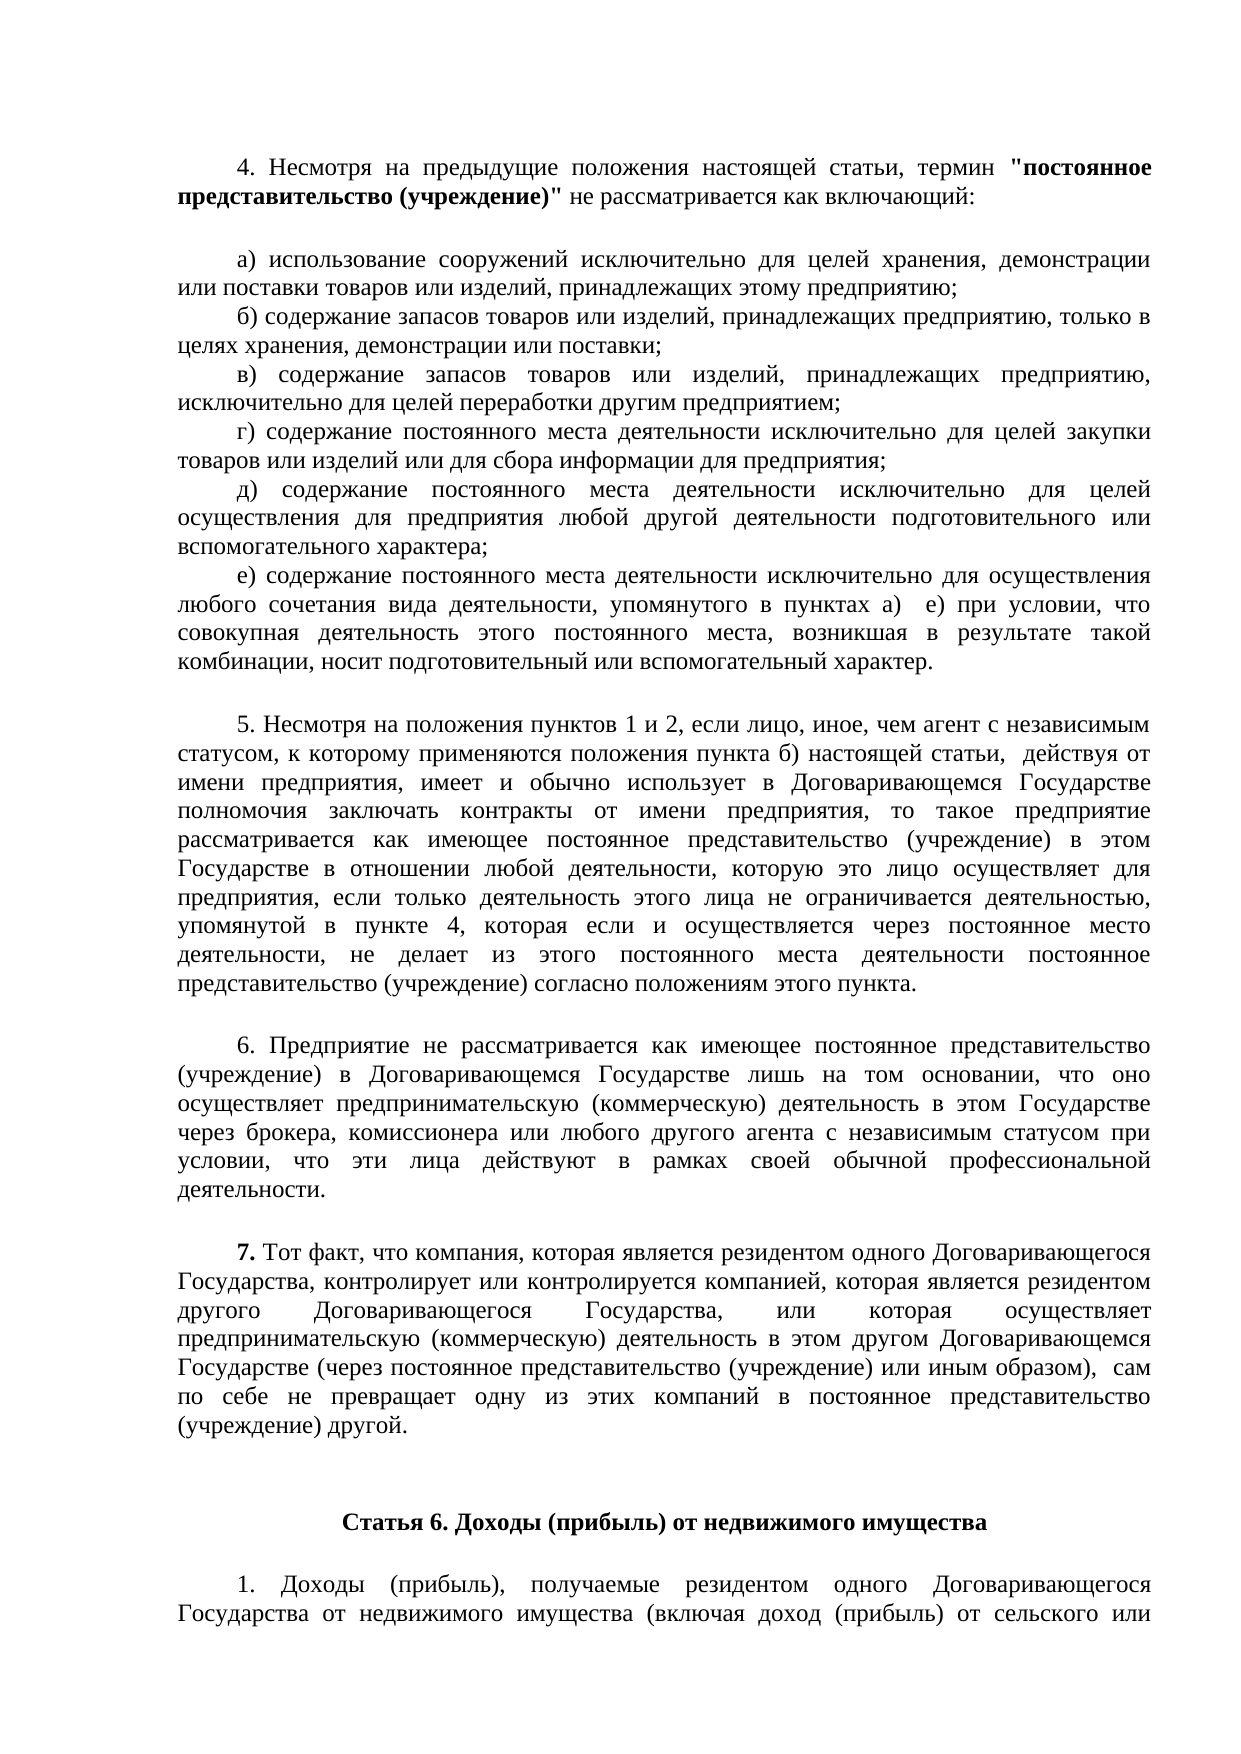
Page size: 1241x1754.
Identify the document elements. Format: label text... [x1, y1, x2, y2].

text 4. Несмотря на предыдущие положения настоящей статьи, термин "постоянное представительство (учреждение)" не рассматривается как включающий: [177, 152, 1152, 210]
text 7. Тот факт, что компания, которая является резидентом одного Договаривающегося Государства, контролирует или контролируется компанией, которая является резидентом другого Договаривающегося Государства, или которая осуществляет предпринимательскую (коммерческую) деятельность в этом другом Договаривающемся Государстве (через постоянное представительство (учреждение) или иным образом), сам по себе не превращает одну из этих компаний в постоянное представительство (учреждение) другой. [177, 1237, 1152, 1438]
text г) содержание постоянного места деятельности исключительно для целей закупки товаров или изделий или для сбора информации для предприятия; [177, 416, 1152, 474]
text а) использование сооружений исключительно для целей хранения, демонстрации или поставки товаров или изделий, принадлежащих этому предприятию; [177, 244, 1152, 301]
text 5. Несмотря на положения пунктов 1 и 2, если лицо, иное, чем агент с независимым статусом, к которому применяются положения пункта б) настоящей статьи, действуя от имени предприятия, имеет и обычно использует в Договаривающемся Государстве полномочия заключать контракты от имени предприятия, то такое предприятие рассматривается как имеющее постоянное представительство (учреждение) в этом Государстве в отношении любой деятельности, которую это лицо осуществляет для предприятия, если только деятельность этого лица не ограничивается деятельностью, упомянутой в пункте 4, которая если и осуществляется через постоянное место деятельности, не делает из этого постоянного места деятельности постоянное представительство (учреждение) согласно положениям этого пункта. [177, 709, 1152, 997]
text е) содержание постоянного места деятельности исключительно для осуществления любого сочетания вида деятельности, упомянутого в пунктах а) е) при условии, что совокупная деятельность этого постоянного места, возникшая в результате такой комбинации, носит подготовительный или вспомогательный характер. [177, 560, 1152, 675]
text б) содержание запасов товаров или изделий, принадлежащих предприятию, только в целях хранения, демонстрации или поставки; [177, 301, 1152, 359]
text Статья 6. Доходы (прибыль) от недвижимого имущества [177, 1507, 1152, 1535]
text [177, 1569, 1152, 1627]
text д) содержание постоянного места деятельности исключительно для целей осуществления для предприятия любой другой деятельности подготовительного или вспомогательного характера; [177, 474, 1152, 560]
text 6. Предприятие не рассматривается как имеющее постоянное представительство (учреждение) в Договаривающемся Государстве лишь на том основании, что оно осуществляет предпринимательскую (коммерческую) деятельность в этом Государстве через брокера, комиссионера или любого другого агента с независимым статусом при условии, что эти лица действуют в рамках своей обычной профессиональной деятельности. [177, 1031, 1152, 1203]
text в) содержание запасов товаров или изделий, принадлежащих предприятию, исключительно для целей переработки другим предприятием; [177, 359, 1152, 416]
